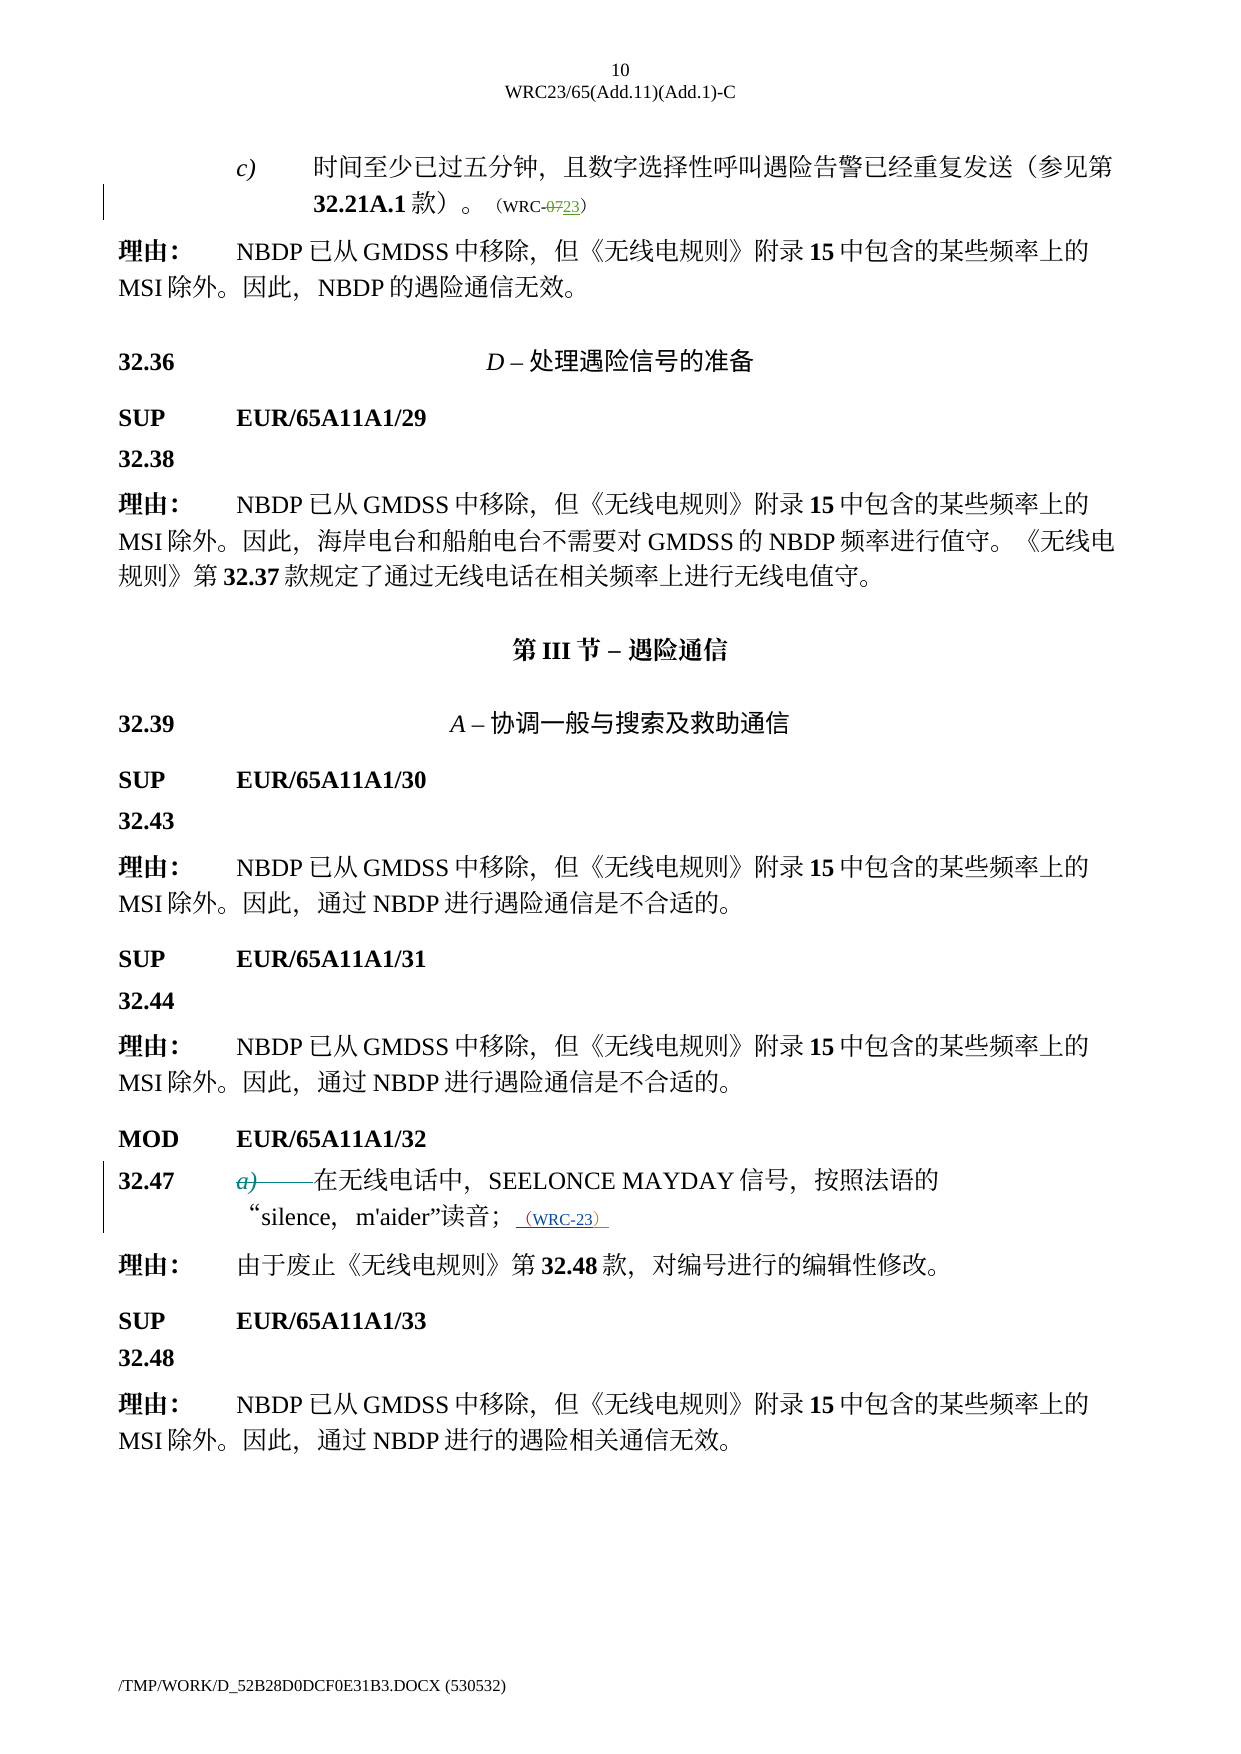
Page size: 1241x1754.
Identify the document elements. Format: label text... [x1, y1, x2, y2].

text 第III节 – 遇险通信 [118, 631, 1122, 666]
text 32.43 [118, 806, 1122, 835]
text 32.38 [118, 444, 1122, 473]
text 理由： NBDP已从GMDSS中移除，但《无线电规则》附录15中包含的某些频率上的MSI除外。因此，海岸电台和船舶电台不需要对GMDSS的NBDP频率进行值守。《无线电规则》第32.37款规定了通过无线电话在相关频率上进行无线电值守。 [118, 485, 1122, 593]
text c) 时间至少已过五分钟，且数字选择性呼叫遇险告警已经重复发送（参见第32.21A.1款）。（WRC-） [236, 148, 1122, 219]
text SUP EUR/65A11A1/29 [118, 403, 1122, 431]
text 32.36 D – 处理遇险信号的准备 [118, 341, 1122, 378]
text MOD EUR/65A11A1/32#1699 [118, 1124, 1122, 1153]
text 理由： 由于废止《无线电规则》第32.48款，对编号进行的编辑性修改。 [118, 1245, 1122, 1281]
text SUP EUR/65A11A1/30 [118, 765, 1122, 794]
text SUP EUR/65A11A1/33 [118, 1306, 1122, 1335]
text 理由： NBDP已从GMDSS中移除，但《无线电规则》附录15中包含的某些频率上的MSI除外。因此，NBDP的遇险通信无效。 [118, 232, 1122, 304]
text 理由： NBDP已从GMDSS中移除，但《无线电规则》附录15中包含的某些频率上的MSI除外。因此，通过NBDP进行遇险通信是不合适的。 [118, 1027, 1122, 1099]
text 理由： NBDP已从GMDSS中移除，但《无线电规则》附录15中包含的某些频率上的MSI除外。因此，通过NBDP进行的遇险相关通信无效。 [118, 1385, 1122, 1457]
text 理由： NBDP已从GMDSS中移除，但《无线电规则》附录15中包含的某些频率上的MSI除外。因此，通过NBDP进行遇险通信是不合适的。 [118, 848, 1122, 919]
text 32.47 在无线电话中，SEELONCE MAYDAY信号，按照法语的“silence，m'aider”读音； [118, 1161, 1122, 1233]
text 32.48 [118, 1343, 1122, 1372]
text 32.44 [118, 986, 1122, 1014]
text 32.39 A – 协调一般与搜索及救助通信 [118, 704, 1122, 740]
text SUP EUR/65A11A1/31 [118, 944, 1122, 973]
